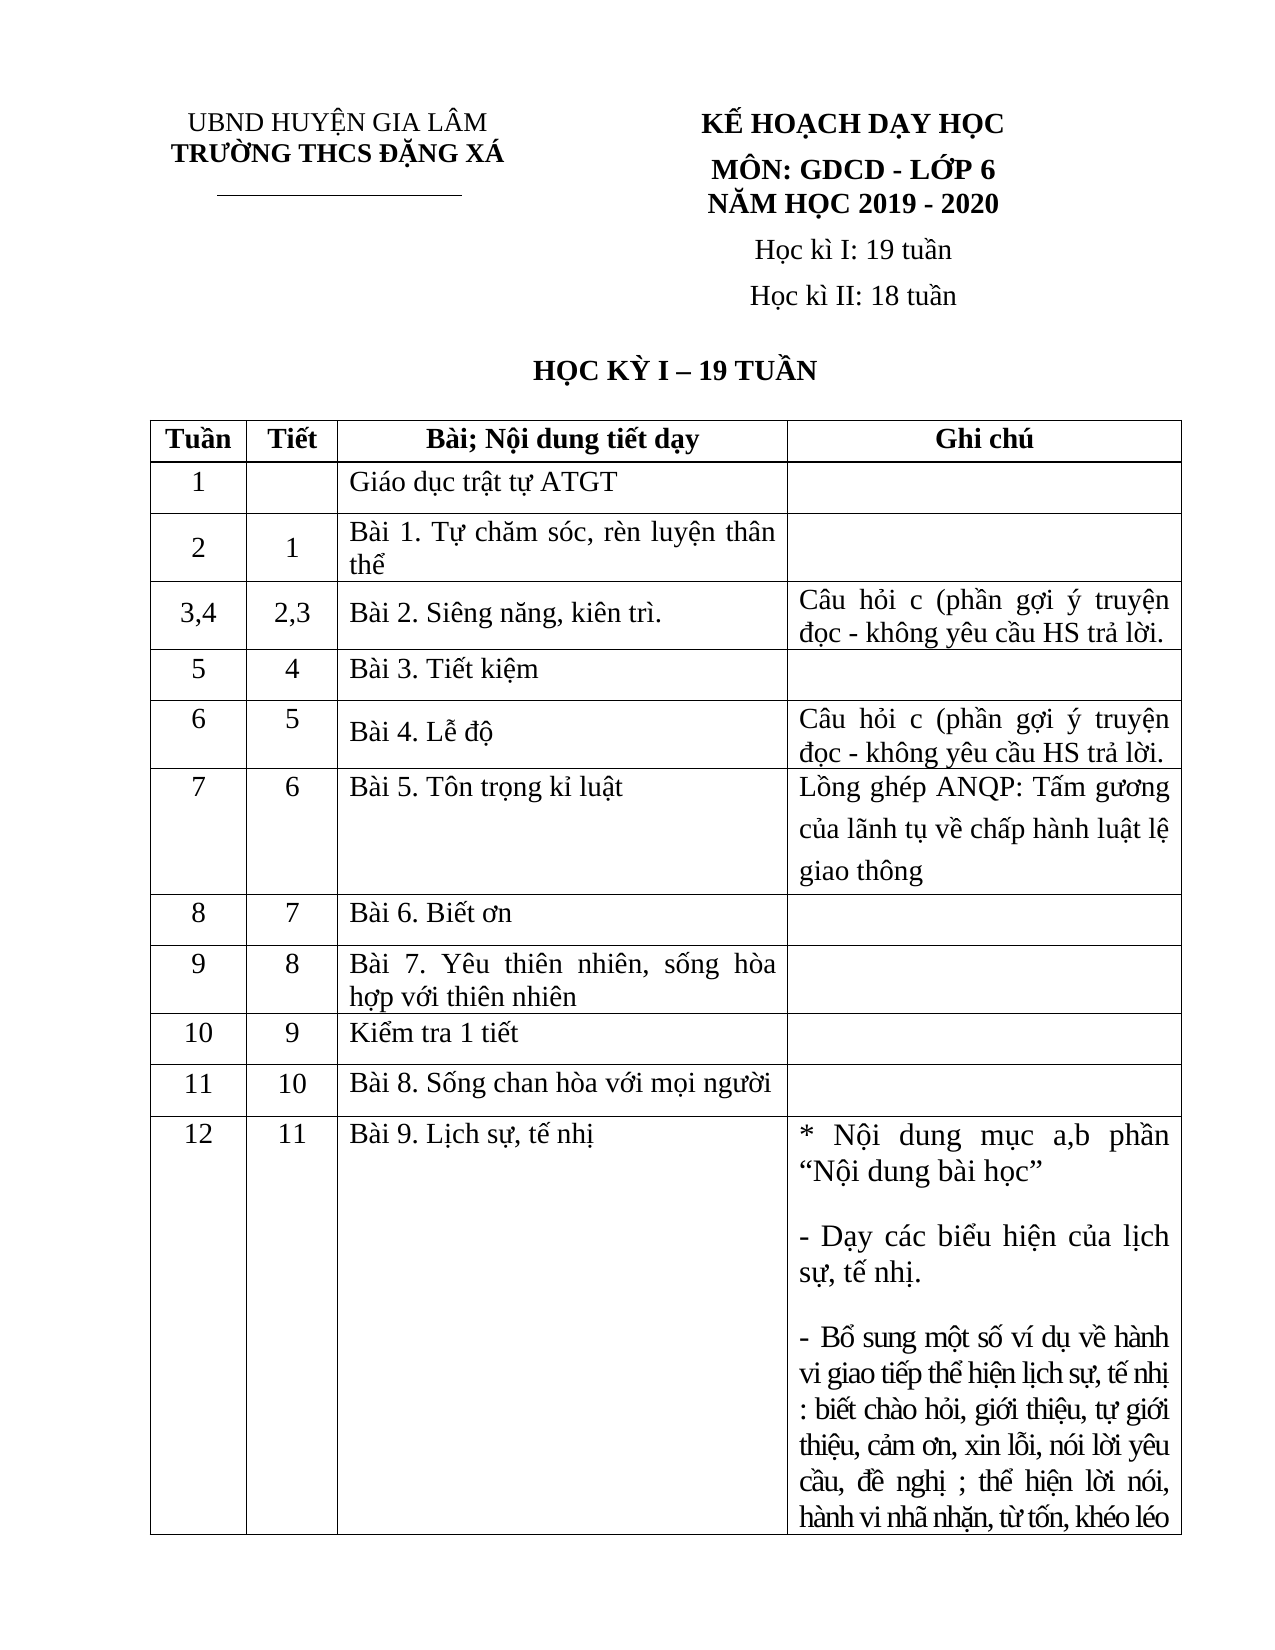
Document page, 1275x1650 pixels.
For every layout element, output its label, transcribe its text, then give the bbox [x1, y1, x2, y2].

table_header Ghi chú [788, 421, 1181, 461]
table_header Bài; Nội dung tiết dạy [338, 421, 787, 461]
table_header UBND HUYỆN GIA LÂM TRƯỜNG THCS ĐẶNG XÁ [150, 94, 525, 324]
table_cell 5 [247, 701, 337, 768]
table_cell 7 [151, 769, 246, 894]
table_cell [247, 463, 337, 513]
table_cell Bài 5. Tôn trọng kỉ luật [338, 769, 787, 894]
table_cell 12 [151, 1117, 246, 1534]
table_cell [788, 895, 1181, 945]
table_cell Bài 3. Tiết kiệm [338, 650, 787, 700]
table_cell Kiểm tra 1 tiết [338, 1014, 787, 1064]
table_header Tiết [247, 421, 337, 461]
table_cell Bài 4. Lễ độ [338, 701, 787, 768]
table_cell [788, 1117, 1181, 1534]
table_cell 3,4 [151, 582, 246, 649]
table_cell 6 [151, 701, 246, 768]
table_cell 2,3 [247, 582, 337, 649]
table_cell Bài 8. Sống chan hòa với mọi người [338, 1065, 787, 1116]
table_cell 11 [247, 1117, 337, 1534]
table_cell 5 [151, 650, 246, 700]
table_cell 9 [151, 946, 246, 1013]
table_cell Bài 6. Biết ơn [338, 895, 787, 945]
table_cell 10 [247, 1065, 337, 1116]
table_cell 9 [247, 1014, 337, 1064]
table_cell 8 [247, 946, 337, 1013]
table_cell Câu hỏi c (phần gợi ý truyện đọc - không yêu cầu HS trả lời. [788, 701, 1181, 768]
table_cell 11 [151, 1065, 246, 1116]
table_cell [788, 1014, 1181, 1064]
table_cell Câu hỏi c (phần gợi ý truyện đọc - không yêu cầu HS trả lời. [788, 582, 1181, 649]
table_cell 4 [247, 650, 337, 700]
table_cell 8 [151, 895, 246, 945]
table_cell Lồng ghép ANQP: Tấm gương của lãnh tụ về chấp hành luật lệ giao thông [788, 769, 1181, 894]
table_cell [788, 463, 1181, 513]
table_cell 7 [247, 895, 337, 945]
table_cell Bài 2. Siêng năng, kiên trì. [338, 582, 787, 649]
table_cell 1 [151, 463, 246, 513]
table_header Tuần [151, 421, 246, 461]
table_cell 10 [151, 1014, 246, 1064]
table_cell 6 [247, 769, 337, 894]
table_cell 2 [151, 514, 246, 581]
table_cell 1 [247, 514, 337, 581]
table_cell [338, 1117, 787, 1534]
table_cell [788, 1065, 1181, 1116]
table_cell Giáo dục trật tự ATGT [338, 463, 787, 513]
table_cell [788, 650, 1181, 700]
text HỌC KỲ I – 19 TUẦN [150, 353, 1125, 386]
table_header KẾ HOẠCH DẠY HỌC MÔN: GDCD - LỚP 6 NĂM HỌC 2019 - 2020 Học kì I: 19 tuần Học kì II: 18 tuần [525, 94, 1181, 324]
table_cell Bài 7. Yêu thiên nhiên, sống hòa hợp với thiên nhiên [338, 946, 787, 1013]
table_cell Bài 1. Tự chăm sóc, rèn luyện thân thể [338, 514, 787, 581]
table_cell [788, 514, 1181, 581]
table_cell [788, 946, 1181, 1013]
